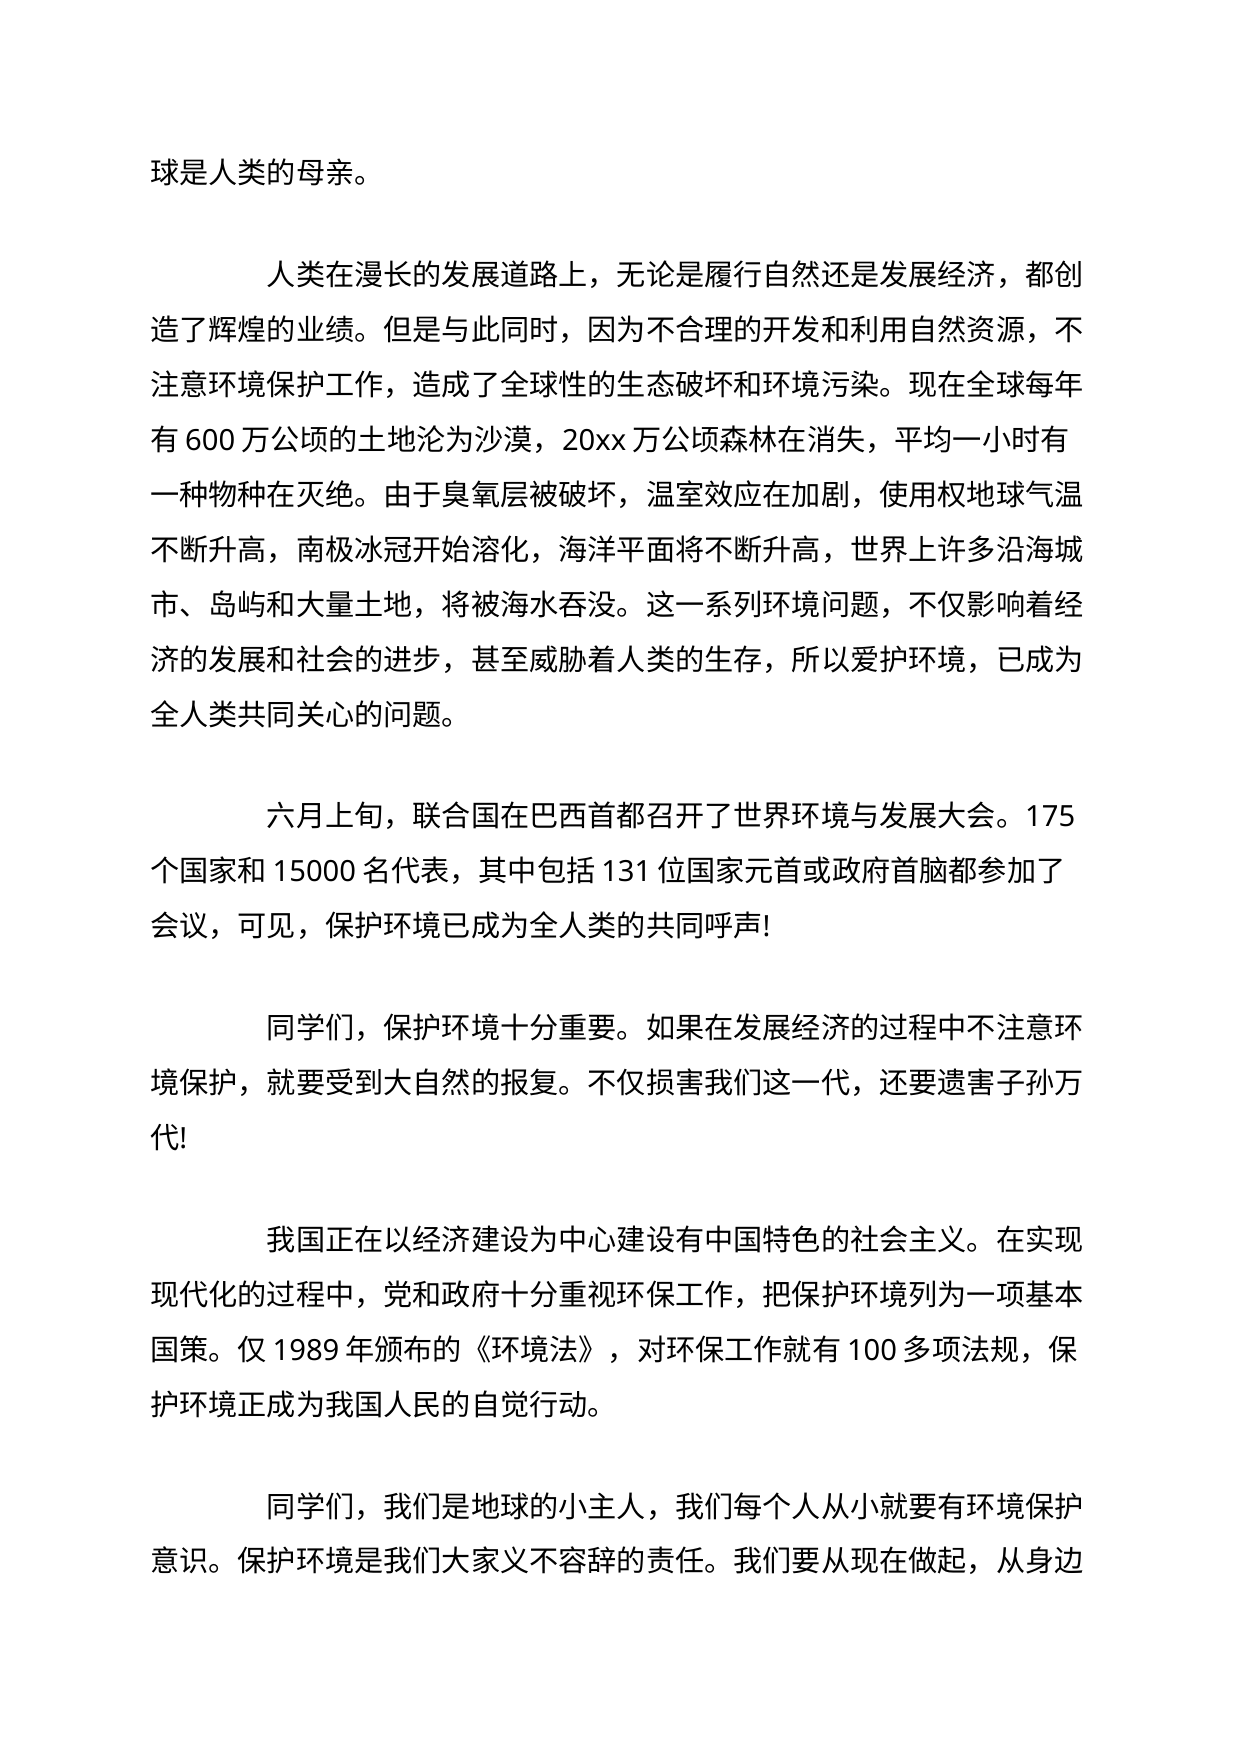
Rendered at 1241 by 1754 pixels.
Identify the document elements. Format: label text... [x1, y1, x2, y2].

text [150, 150, 1090, 192]
text 六月上旬，联合国在巴西首都召开了世界环境与发展大会。175个国家和15000名代表，其中包括131位国家元首或政府首脑都参加了会议，可见，保护环境已成为全人类的共同呼声! [150, 793, 1090, 945]
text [150, 1483, 1090, 1580]
text 人类在漫长的发展道路上，无论是履行自然还是发展经济，都创造了辉煌的业绩。但是与此同时，因为不合理的开发和利用自然资源，不注意环境保护工作，造成了全球性的生态破坏和环境污染。现在全球每年有600万公顷的土地沦为沙漠，20xx万公顷森林在消失，平均一小时有一种物种在灭绝。由于臭氧层被破坏，温室效应在加剧，使用权地球气温不断升高，南极冰冠开始溶化，海洋平面将不断升高，世界上许多沿海城市、岛屿和大量土地，将被海水吞没。这一系列环境问题，不仅影响着经济的发展和社会的进步，甚至威胁着人类的生存，所以爱护环境，已成为全人类共同关心的问题。 [150, 252, 1090, 733]
text 我国正在以经济建设为中心建设有中国特色的社会主义。在实现现代化的过程中，党和政府十分重视环保工作，把保护环境列为一项基本国策。仅1989年颁布的《环境法》，对环保工作就有100多项法规，保护环境正成为我国人民的自觉行动。 [150, 1217, 1090, 1424]
text 同学们，保护环境十分重要。如果在发展经济的过程中不注意环境保护，就要受到大自然的报复。不仅损害我们这一代，还要遗害子孙万代! [150, 1005, 1090, 1157]
